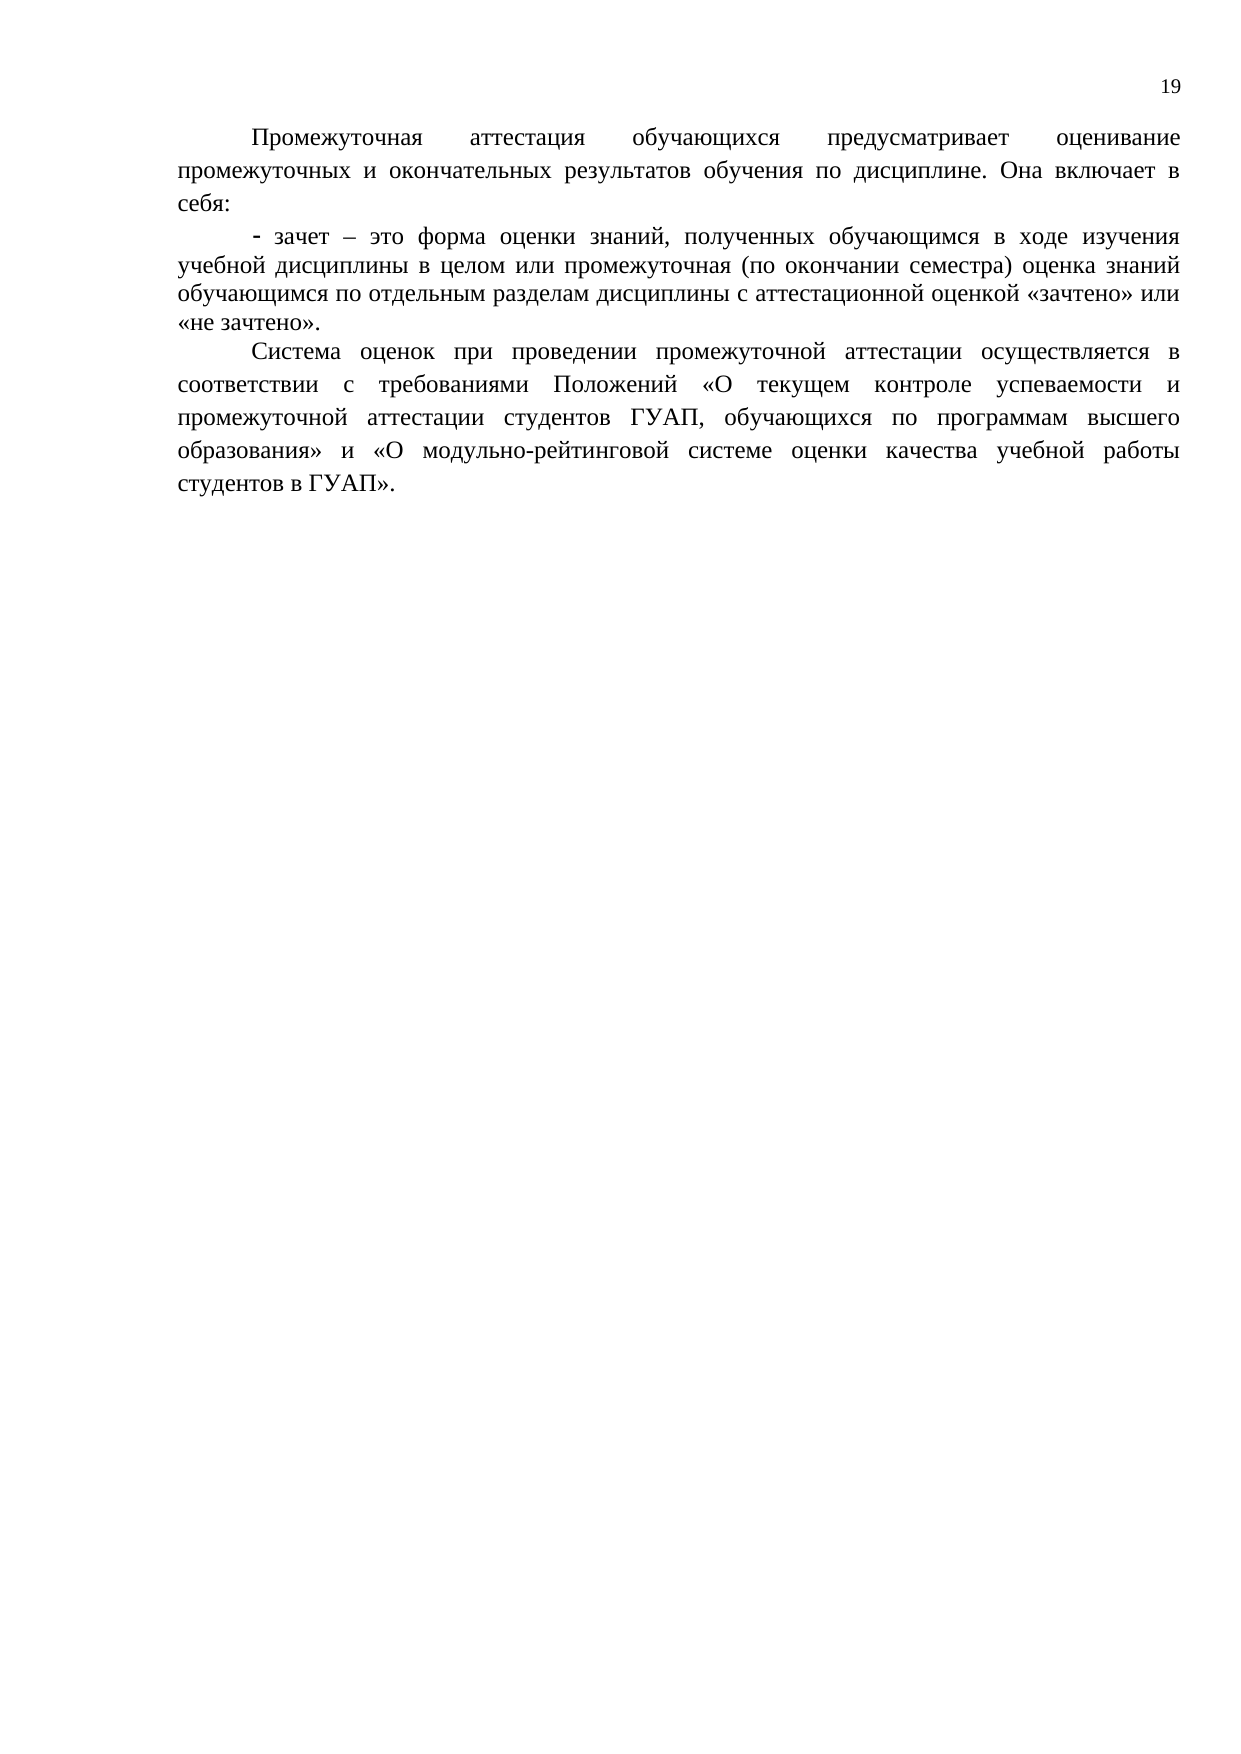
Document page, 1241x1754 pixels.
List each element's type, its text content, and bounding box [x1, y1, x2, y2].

text Система оценок при проведении промежуточной аттестации осуществляется в соответствии с требованиями Положений «О текущем контроле успеваемости и промежуточной аттестации студентов ГУАП, обучающихся по программам высшего образования» и «О модульно-рейтинговой системе оценки качества учебной работы студентов в ГУАП». [177, 336, 1181, 497]
list зачет – это форма оценки знаний, полученных обучающимся в ходе изучения учебной дисциплины в целом или промежуточная (по окончании семестра) оценка знаний обучающимся по отдельным разделам дисциплины с аттестационной оценкой «зачтено» или «не зачтено». [177, 221, 1181, 336]
text Промежуточная аттестация обучающихся предусматривает оценивание промежуточных и окончательных результатов обучения по дисциплине. Она включает в себя: [177, 122, 1181, 217]
